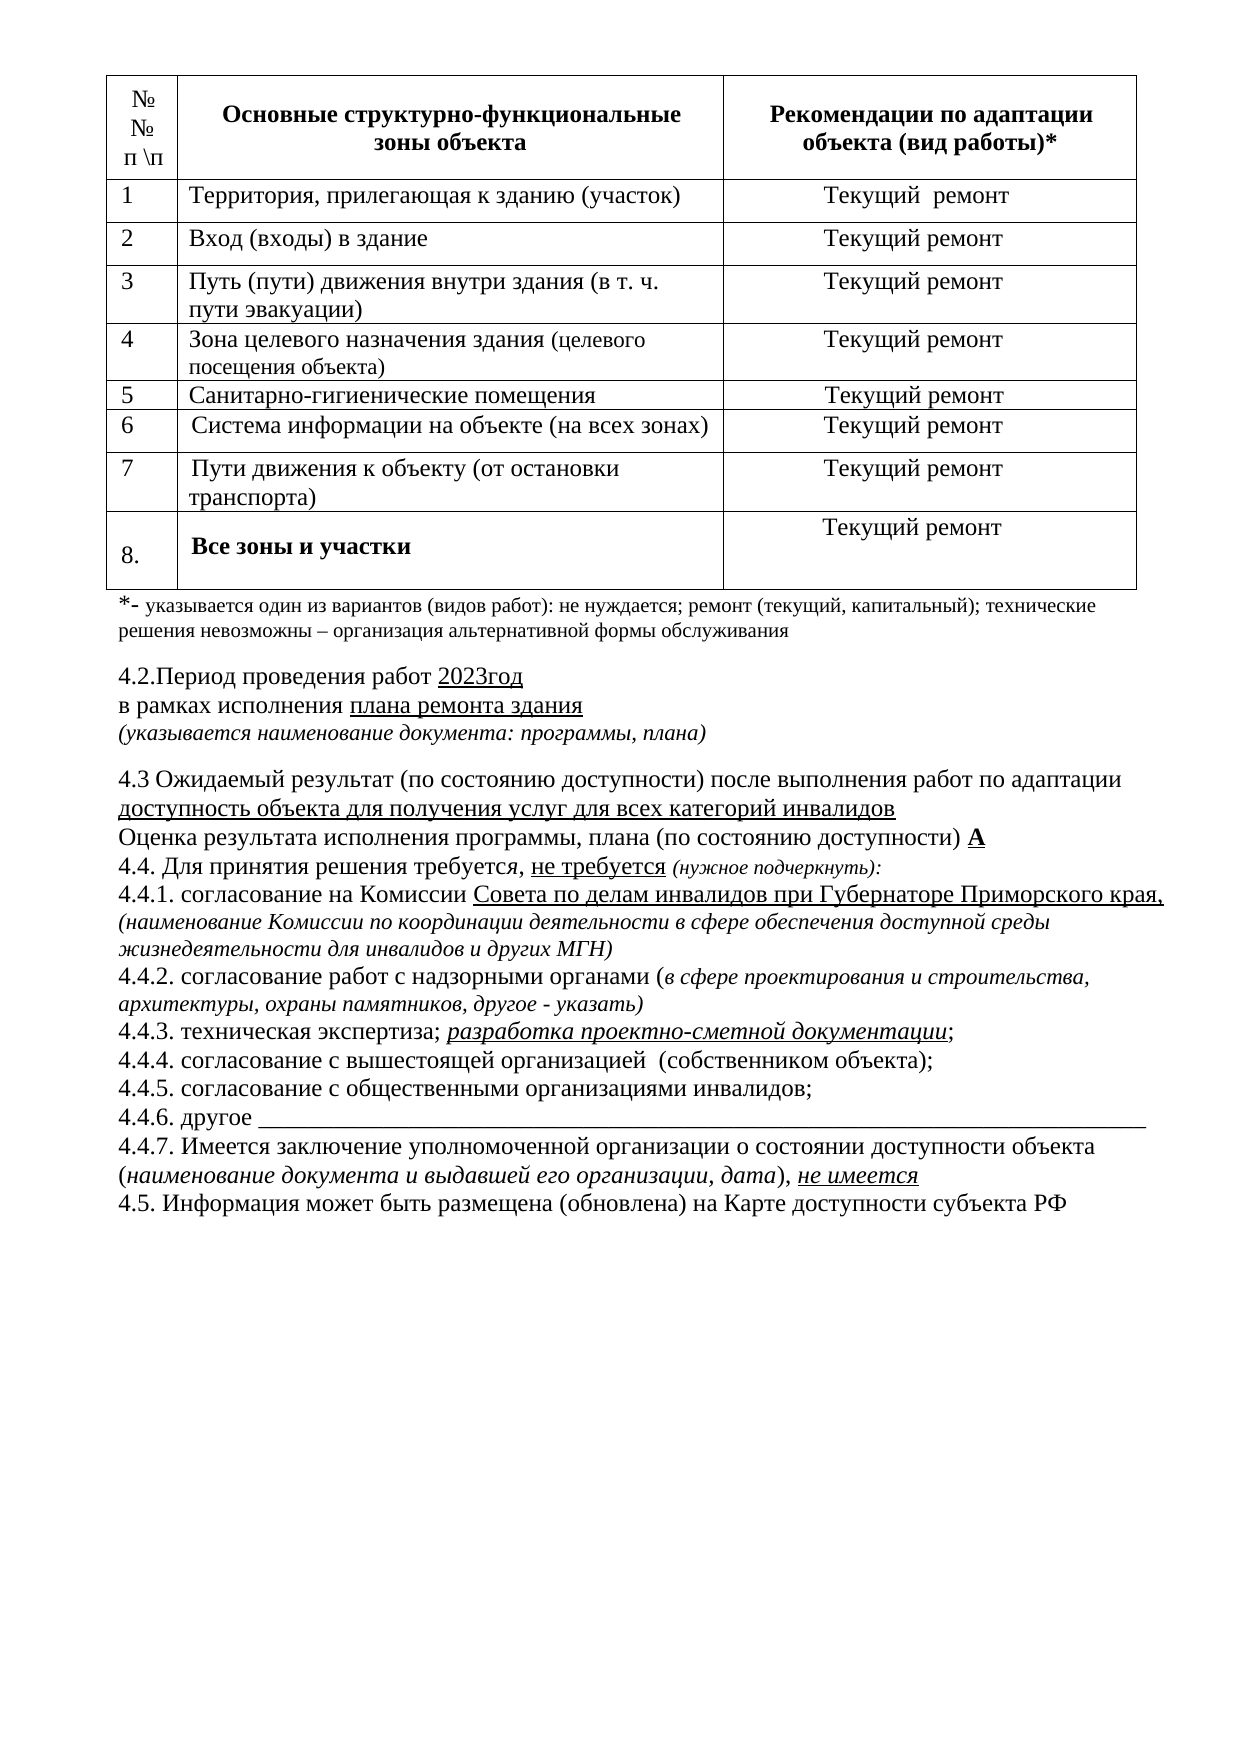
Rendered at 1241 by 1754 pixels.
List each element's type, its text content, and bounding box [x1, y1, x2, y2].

table_cell Территория, прилегающая к зданию (участок) [178, 180, 723, 222]
text 4.4.5. согласование с общественными организациями инвалидов; [118, 1073, 1165, 1102]
table_cell Санитарно-гигиенические помещения [178, 381, 723, 409]
text 4.4.3. техническая экспертиза; разработка проектно-сметной документации; [118, 1016, 1165, 1045]
text 4.5. Информация может быть размещена (обновлена) на Карте доступности субъекта РФ [118, 1188, 1165, 1217]
text 4.4.2. согласование работ с надзорными органами (в сфере проектирования и строительства, архитектуры, охраны памятников, другое - указать) [118, 961, 1165, 1016]
table_cell Текущий ремонт [724, 266, 1136, 323]
table_cell Текущий ремонт [724, 512, 1136, 588]
table_cell 8. [107, 512, 177, 588]
text 4.4.7. Имеется заключение уполномоченной организации о состоянии доступности объекта (наименование документа и выдавшей его организации, дата), не имеется [118, 1131, 1165, 1188]
text 4.4.6. другое _______________________________________________________________________ [118, 1102, 1165, 1131]
table_cell Текущий ремонт [724, 410, 1136, 452]
text 4.2.Период проведения работ 2023год [118, 661, 1165, 690]
table_cell 5 [107, 381, 177, 409]
text (указывается наименование документа: программы, плана) [118, 719, 1165, 745]
table_cell Текущий ремонт [724, 453, 1136, 511]
table_cell 4 [107, 324, 177, 379]
text Оценка результата исполнения программы, плана (по состоянию доступности) А [118, 822, 1165, 851]
table_cell 6 [107, 410, 177, 452]
table_cell 1 [107, 180, 177, 222]
text 4.4.1. согласование на Комиссии Совета по делам инвалидов при Губернаторе Приморского края, [118, 879, 1165, 908]
table_cell Пути движения к объекту (от остановки транспорта) [178, 453, 723, 511]
table_header Основные структурно-функциональные зоны объекта [178, 76, 723, 179]
text 4.4. Для принятия решения требуется, не требуется (нужное подчеркнуть): [118, 851, 1165, 879]
table_cell Текущий ремонт [724, 381, 1136, 409]
text 4.3 Ожидаемый результат (по состоянию доступности) после выполнения работ по адаптации доступность объекта для получения услуг для всех категорий инвалидов [118, 764, 1165, 822]
table_cell 3 [107, 266, 177, 323]
text *- указывается один из вариантов (видов работ): не нуждается; ремонт (текущий, капитальный); технические решения невозможны – организация альтернативной формы обслуживания [118, 589, 1165, 642]
table_cell Текущий ремонт [724, 180, 1136, 222]
table_cell 2 [107, 223, 177, 265]
table_cell Все зоны и участки [178, 512, 723, 588]
table_cell Зона целевого назначения здания (целевого посещения объекта) [178, 324, 723, 379]
table_cell Текущий ремонт [724, 324, 1136, 379]
text 4.4.4. согласование с вышестоящей организацией (собственником объекта); [118, 1045, 1165, 1073]
table_cell 7 [107, 453, 177, 511]
table_cell Текущий ремонт [724, 223, 1136, 265]
table_header №№ п \п [107, 76, 177, 179]
table_header Рекомендации по адаптации объекта (вид работы)* [724, 76, 1136, 179]
text (наименование Комиссии по координации деятельности в сфере обеспечения доступной среды жизнедеятельности для инвалидов и других МГН) [118, 908, 1165, 961]
table_cell Система информации на объекте (на всех зонах) [178, 410, 723, 452]
table_cell Вход (входы) в здание [178, 223, 723, 265]
text в рамках исполнения плана ремонта здания [118, 690, 1165, 719]
table_cell Путь (пути) движения внутри здания (в т. ч. пути эвакуации) [178, 266, 723, 323]
